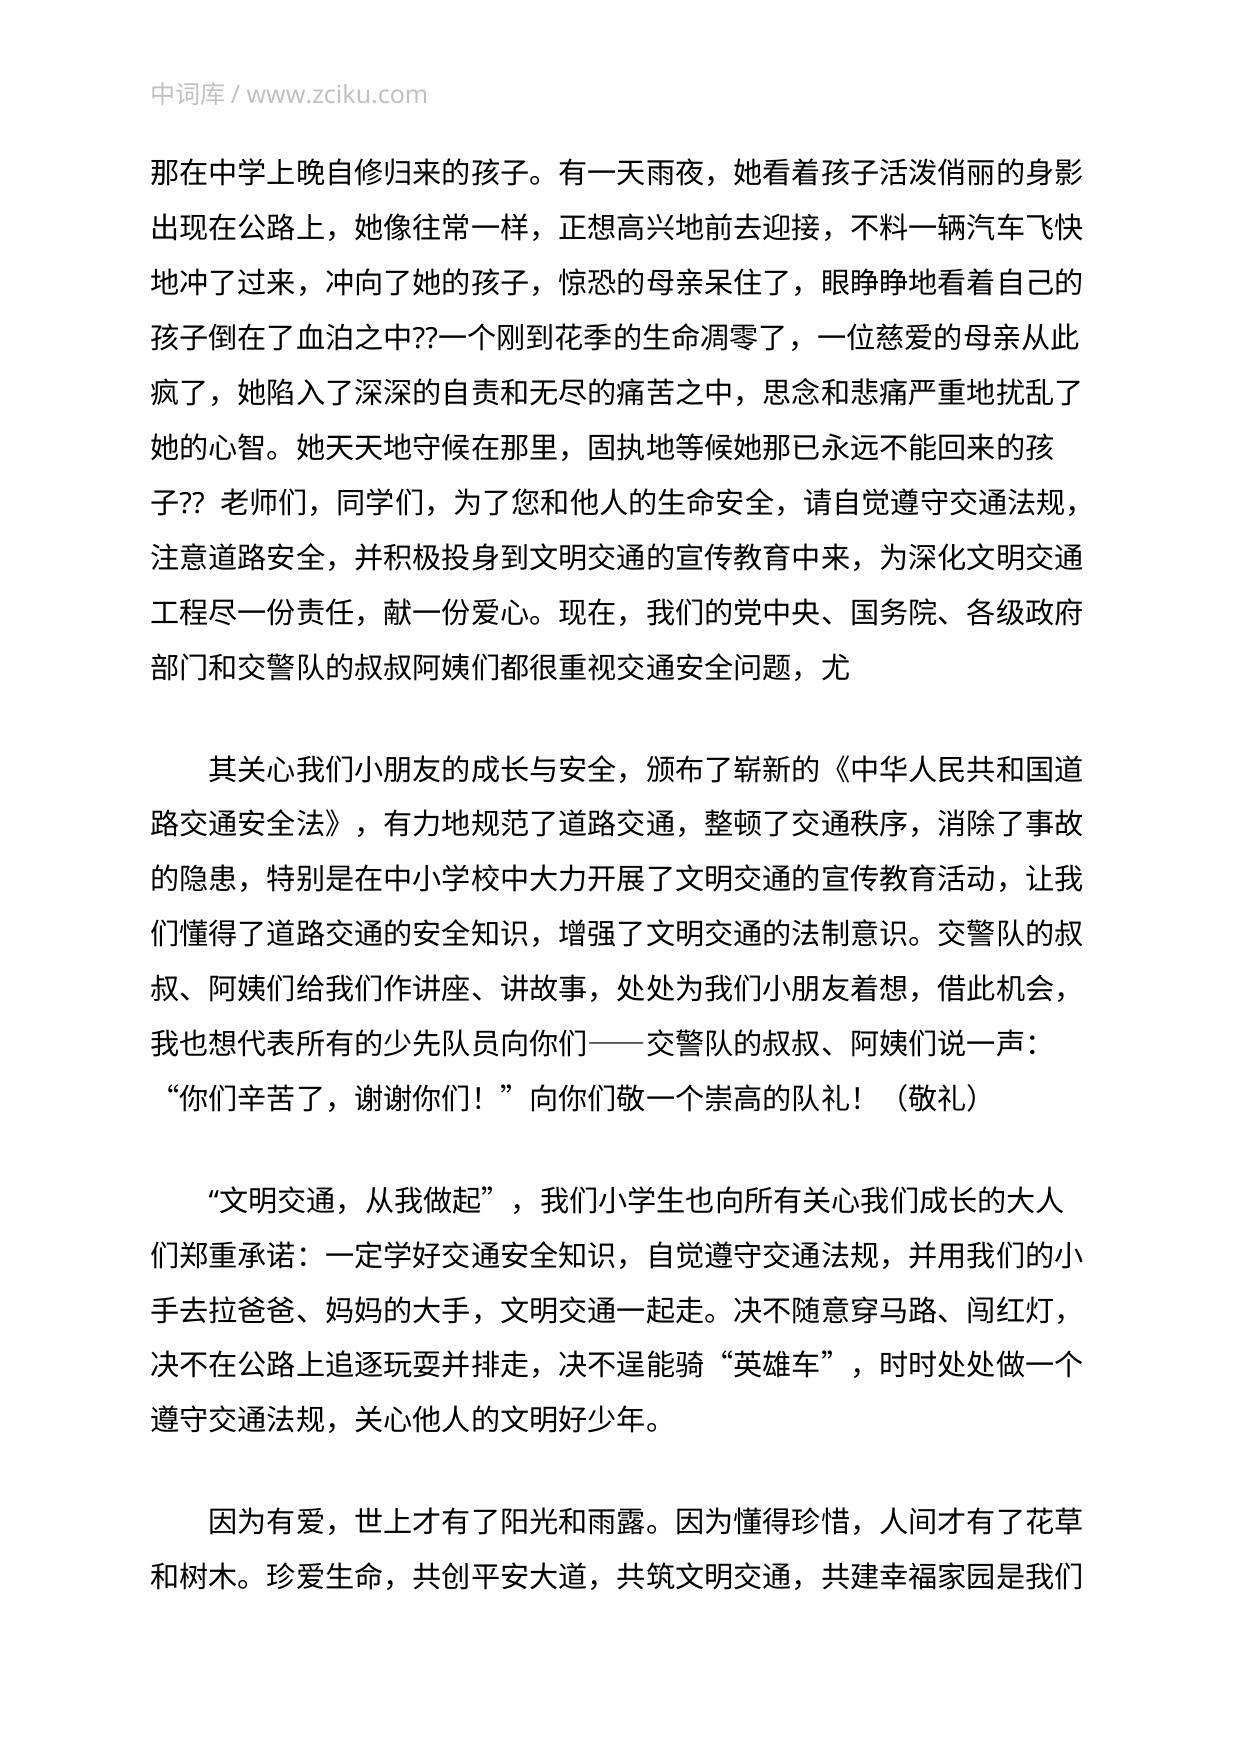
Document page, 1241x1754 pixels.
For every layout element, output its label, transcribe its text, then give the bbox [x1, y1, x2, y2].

text 其关心我们小朋友的成长与安全，颁布了崭新的《中华人民共和国道路交通安全法》，有力地规范了道路交通，整顿了交通秩序，消除了事故的隐患，特别是在中小学校中大力开展了文明交通的宣传教育活动，让我们懂得了道路交通的安全知识，增强了文明交通的法制意识。交警队的叔叔、阿姨们给我们作讲座、讲故事，处处为我们小朋友着想，借此机会，我也想代表所有的少先队员向你们——交警队的叔叔、阿姨们说一声：“你们辛苦了，谢谢你们！”向你们敬一个崇高的队礼！（敬礼） [150, 746, 1090, 1118]
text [150, 150, 1090, 687]
text “文明交通，从我做起”，我们小学生也向所有关心我们成长的大人们郑重承诺：一定学好交通安全知识，自觉遵守交通法规，并用我们的小手去拉爸爸、妈妈的大手，文明交通一起走。决不随意穿马路、闯红灯，决不在公路上追逐玩耍并排走，决不逞能骑“英雄车”，时时处处做一个遵守交通法规，关心他人的文明好少年。 [150, 1177, 1090, 1439]
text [150, 1499, 1090, 1596]
